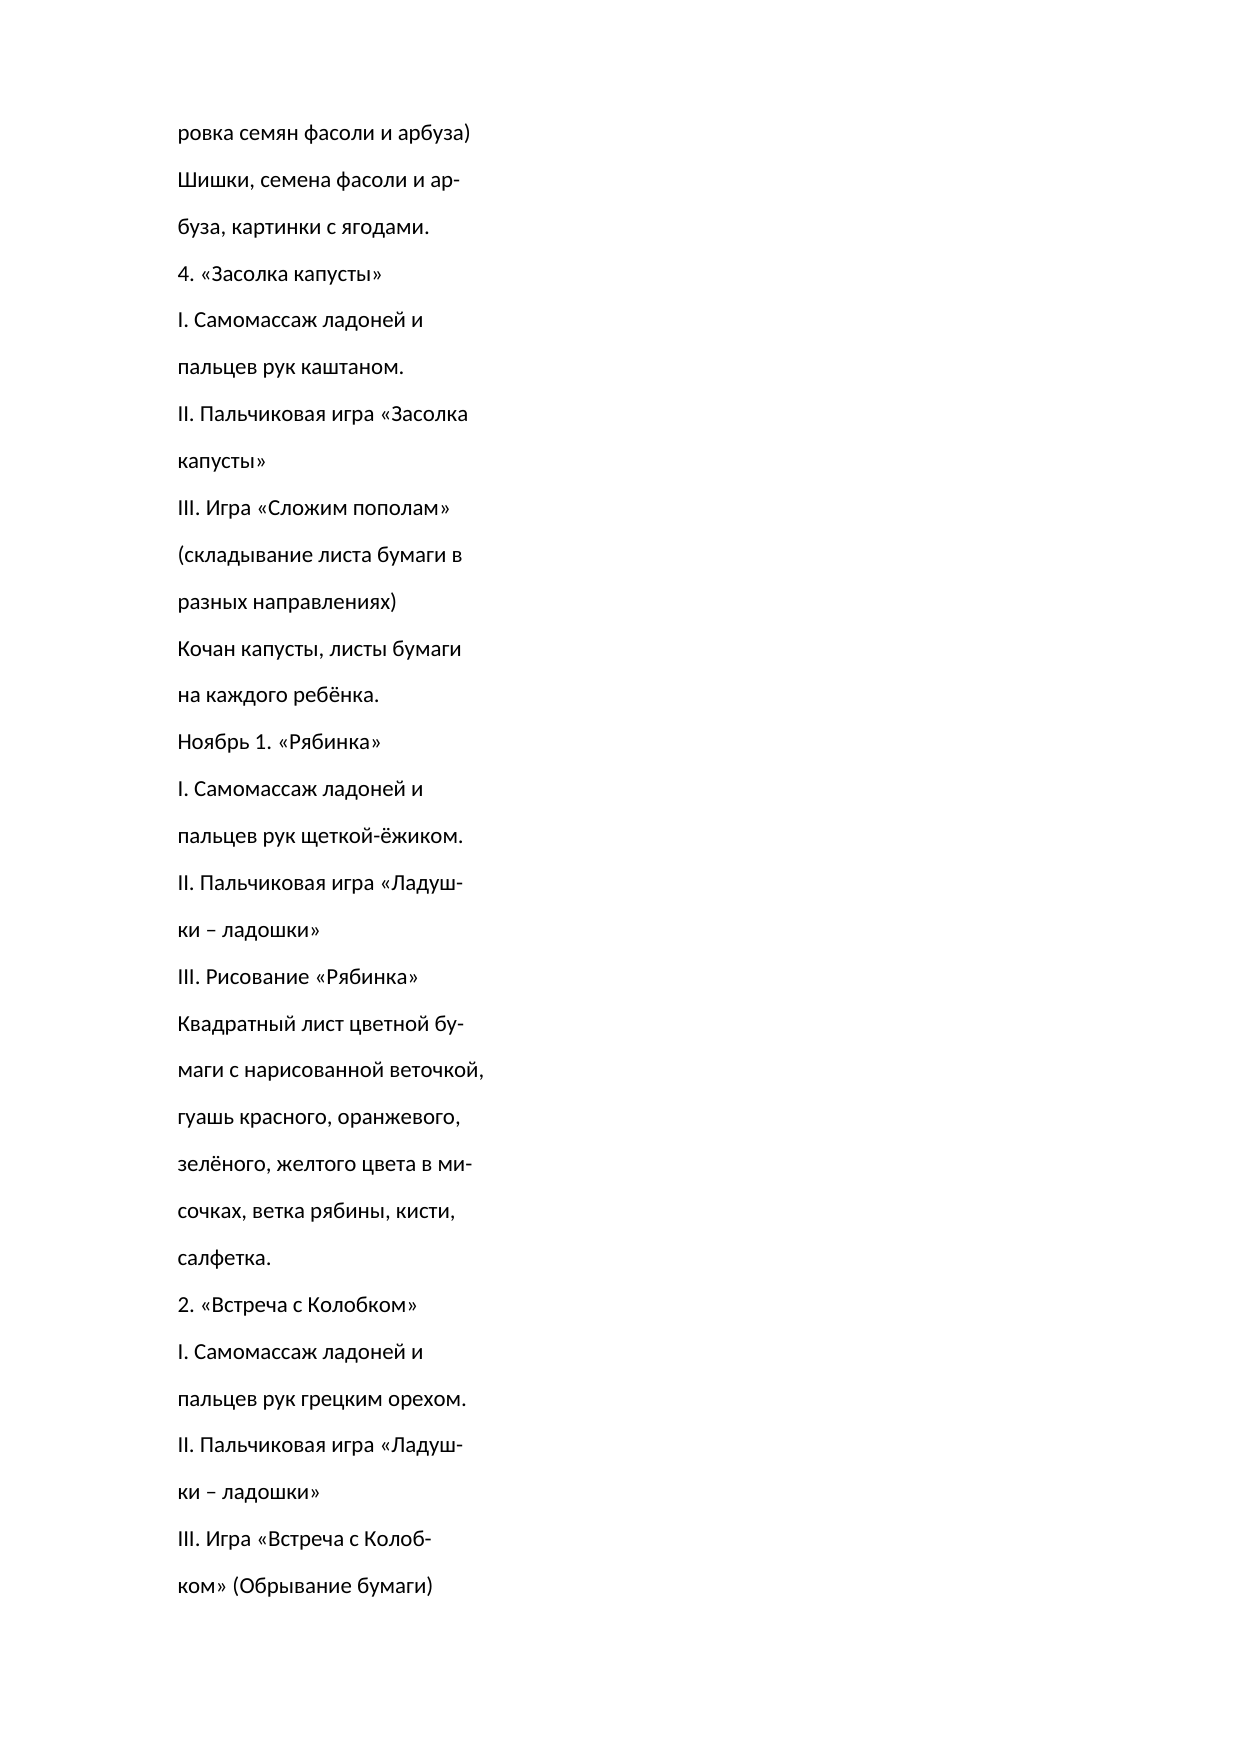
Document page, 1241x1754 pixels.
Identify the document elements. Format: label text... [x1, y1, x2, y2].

text ровка семян фасоли и арбуза) [177, 118, 1152, 146]
text 2. «Встреча с Колобком» [177, 1290, 1152, 1318]
text 4. «Засолка капусты» [177, 259, 1152, 287]
text Ноябрь 1. «Рябинка» [177, 727, 1152, 756]
text пальцев рук грецким орехом. [177, 1384, 1152, 1412]
text пальцев рук каштаном. [177, 352, 1152, 381]
text Кочан капусты, листы бумаги [177, 634, 1152, 662]
text I. Самомассаж ладоней и [177, 774, 1152, 802]
text сочках, ветка рябины, кисти, [177, 1196, 1152, 1224]
text II. Пальчиковая игра «Ладуш- [177, 1431, 1152, 1459]
text I. Самомассаж ладоней и [177, 306, 1152, 334]
text III. Рисование «Рябинка» [177, 962, 1152, 990]
text III. Игра «Сложим пополам» [177, 493, 1152, 521]
text капусты» [177, 446, 1152, 474]
text разных направлениях) [177, 587, 1152, 615]
text гуашь красного, оранжевого, [177, 1102, 1152, 1131]
text ки – ладошки» [177, 1477, 1152, 1506]
text II. Пальчиковая игра «Засолка [177, 399, 1152, 427]
text зелёного, желтого цвета в ми- [177, 1149, 1152, 1177]
text ки – ладошки» [177, 915, 1152, 943]
text II. Пальчиковая игра «Ладуш- [177, 868, 1152, 896]
text ком» (Обрывание бумаги) [177, 1571, 1152, 1599]
text буза, картинки с ягодами. [177, 212, 1152, 240]
text Шишки, семена фасоли и ар- [177, 165, 1152, 193]
text салфетка. [177, 1243, 1152, 1271]
text (складывание листа бумаги в [177, 540, 1152, 568]
text на каждого ребёнка. [177, 681, 1152, 709]
text Квадратный лист цветной бу- [177, 1009, 1152, 1037]
text I. Самомассаж ладоней и [177, 1337, 1152, 1365]
text пальцев рук щеткой-ёжиком. [177, 821, 1152, 849]
text III. Игра «Встреча с Колоб- [177, 1524, 1152, 1552]
text маги с нарисованной веточкой, [177, 1056, 1152, 1084]
